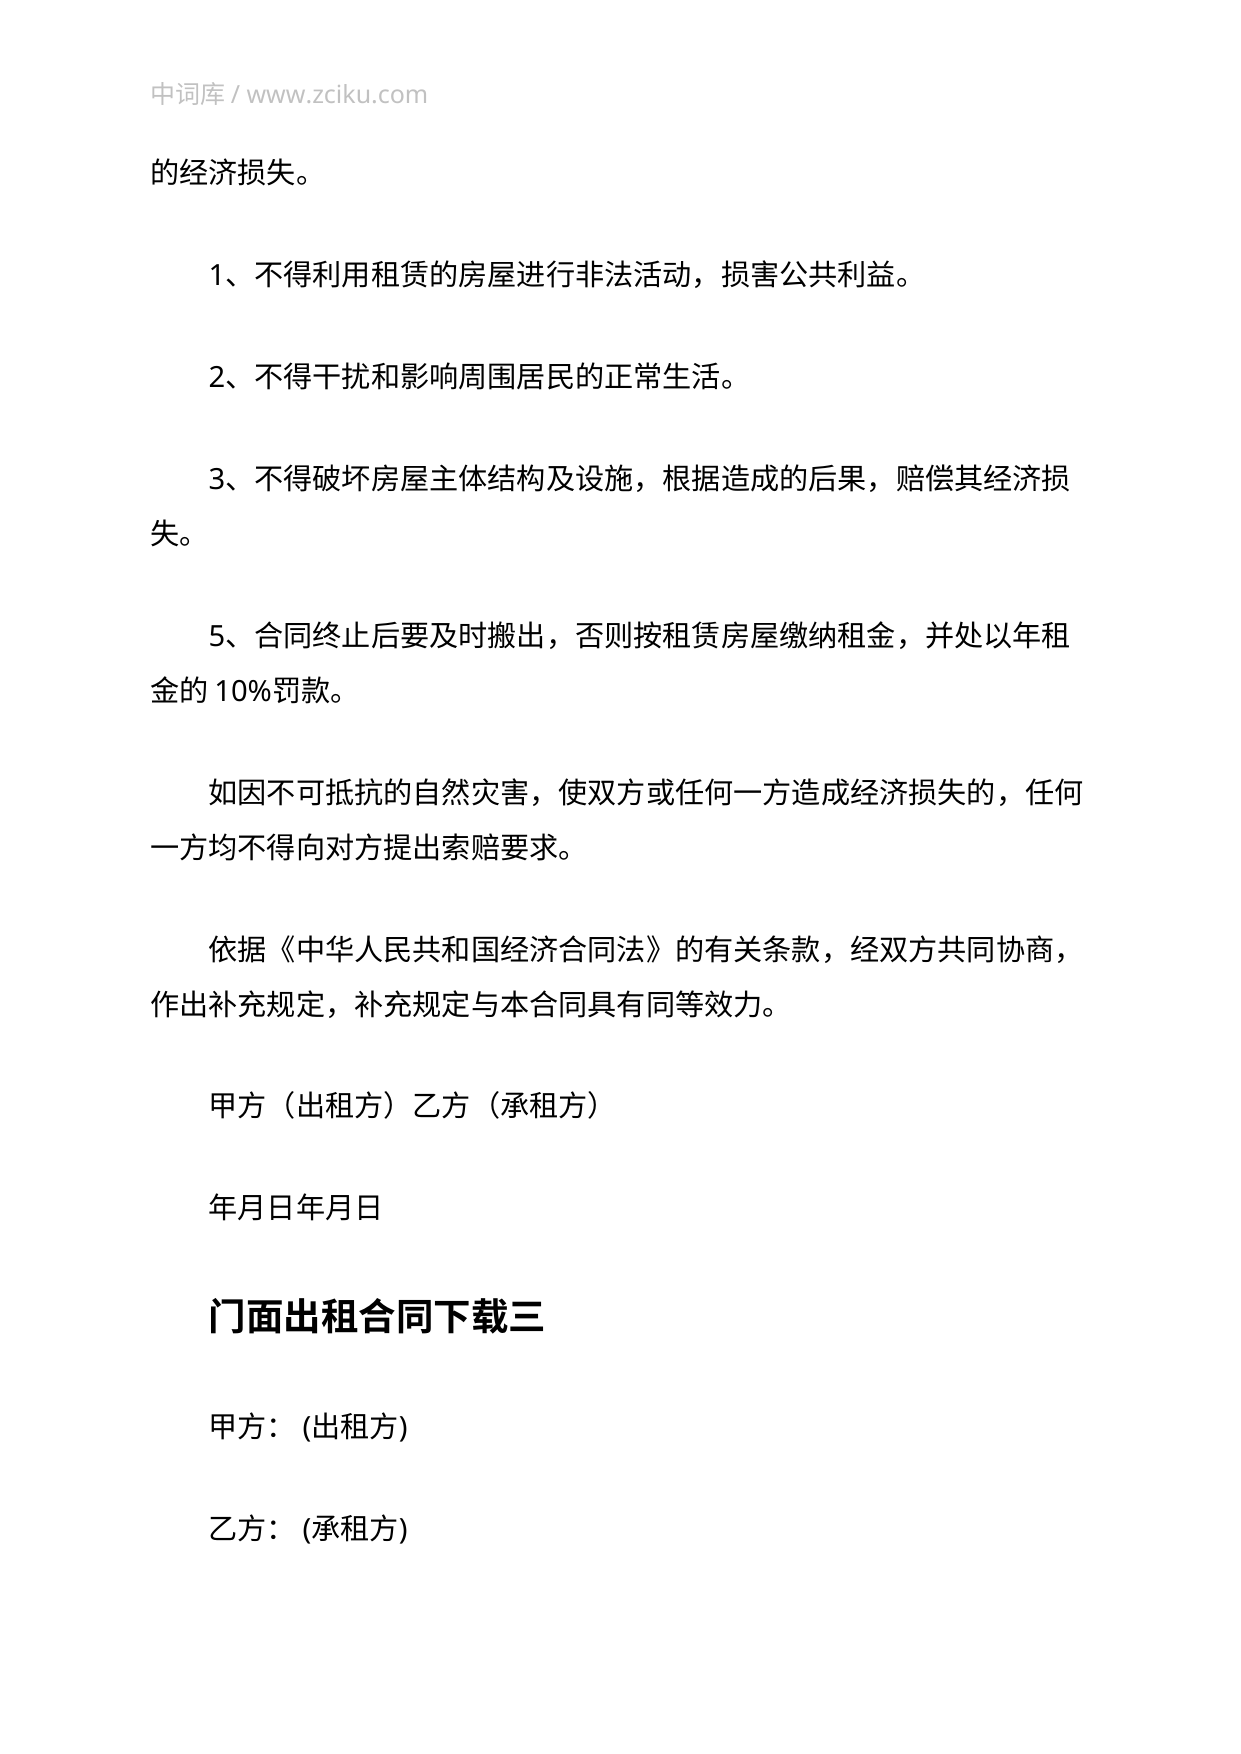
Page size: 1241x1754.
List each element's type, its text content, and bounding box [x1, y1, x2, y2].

text 门面出租合同下载三 [150, 1286, 1090, 1341]
text 2、不得干扰和影响周围居民的正常生活。 [150, 354, 1090, 396]
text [150, 150, 1090, 192]
text 1、不得利用租赁的房屋进行非法活动，损害公共利益。 [150, 252, 1090, 294]
text 乙方： (承租方) [150, 1506, 1090, 1548]
text 5、合同终止后要及时搬出，否则按租赁房屋缴纳租金，并处以年租金的10%罚款。 [150, 612, 1090, 710]
text 甲方（出租方）乙方（承租方） [150, 1083, 1090, 1125]
text 依据《中华人民共和国经济合同法》的有关条款，经双方共同协商，作出补充规定，补充规定与本合同具有同等效力。 [150, 926, 1090, 1023]
text 年月日年月日 [150, 1184, 1090, 1227]
text 如因不可抵抗的自然灾害，使双方或任何一方造成经济损失的，任何一方均不得向对方提出索赔要求。 [150, 769, 1090, 867]
text 甲方： (出租方) [150, 1404, 1090, 1446]
text 3、不得破坏房屋主体结构及设施，根据造成的后果，赔偿其经济损失。 [150, 456, 1090, 553]
